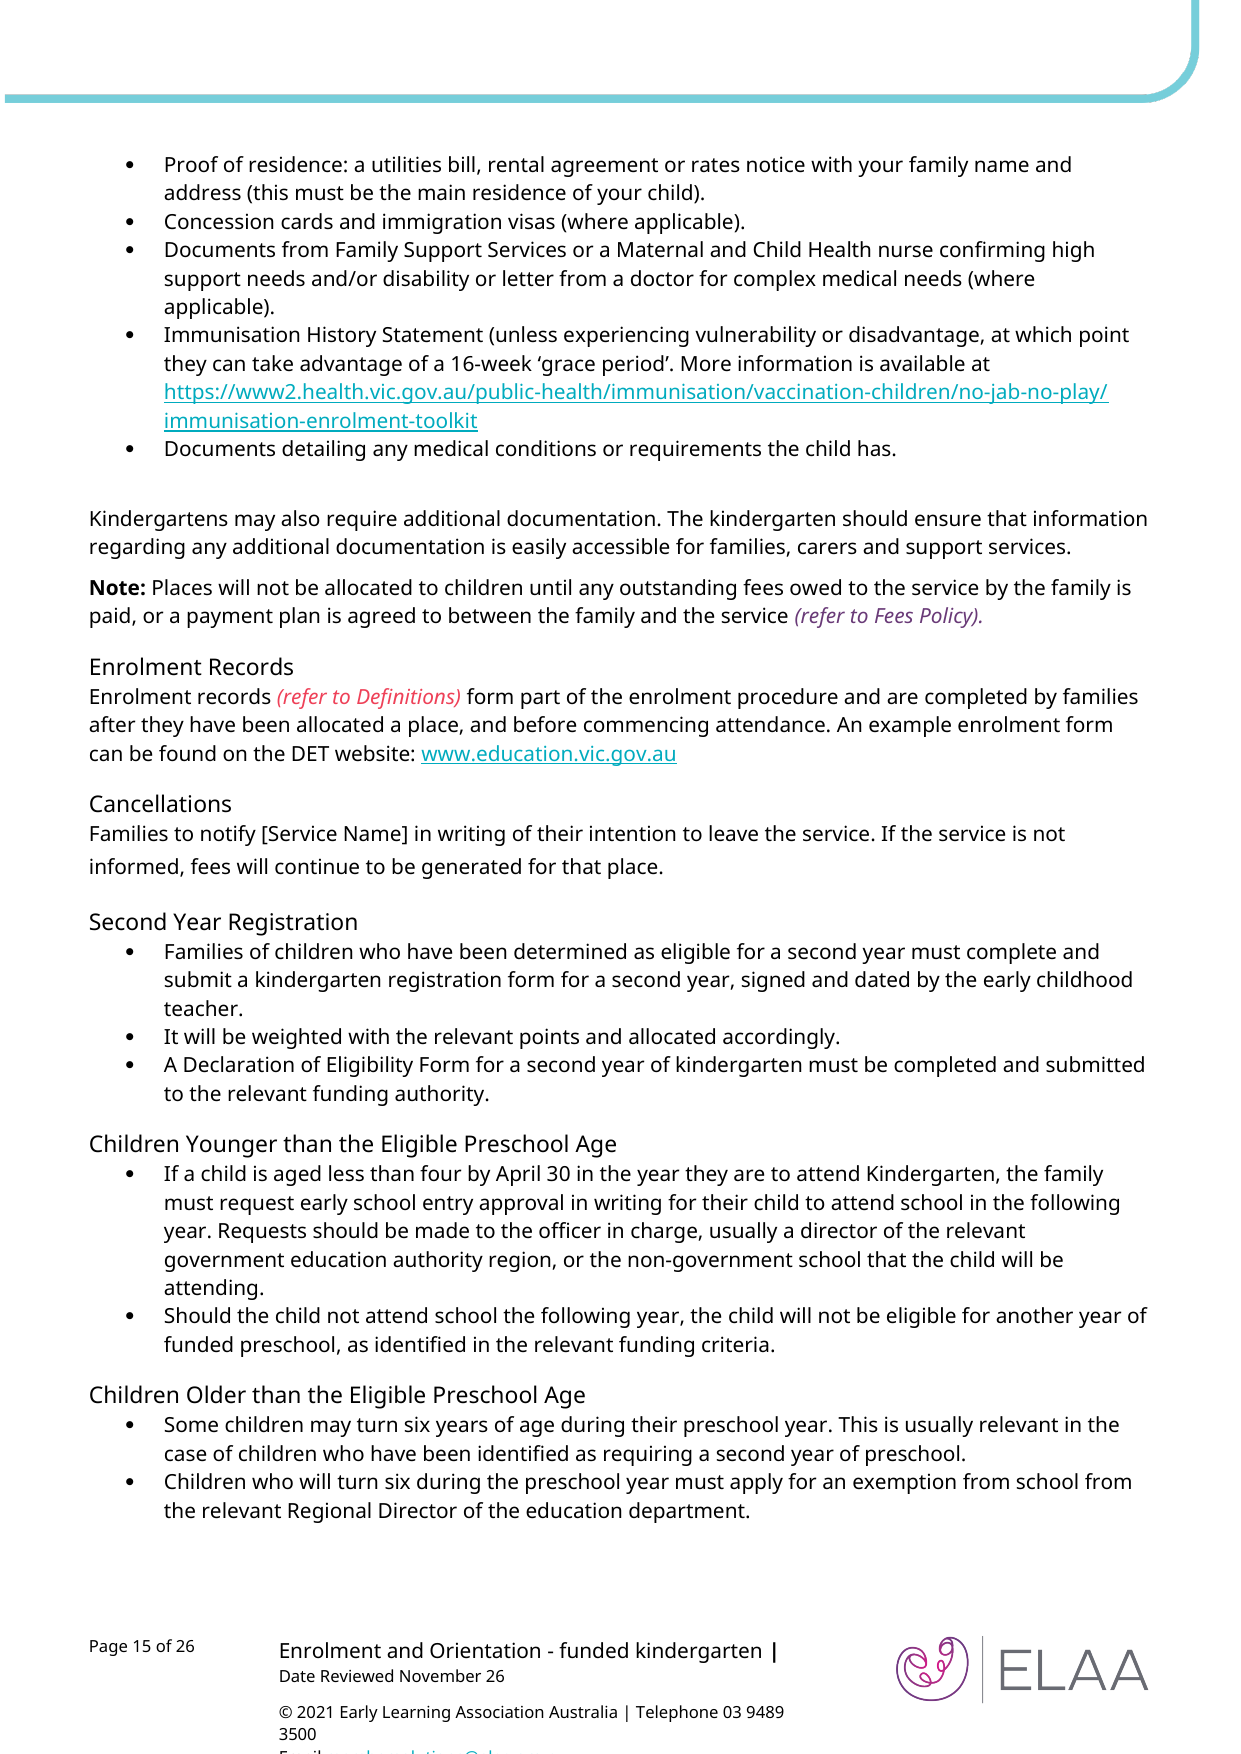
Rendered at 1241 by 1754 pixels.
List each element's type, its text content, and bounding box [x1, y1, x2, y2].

subtitle Children Younger than the Eligible Preschool Age [89, 1128, 1152, 1159]
subtitle Enrolment Records [89, 651, 1152, 682]
text Enrolment records (refer to Definitions) form part of the enrolment procedure and are completed by families after they have been allocated a place, and before commencing attendance. An example enrolment form can be found on the DET website: www.education.vic.gov.au [89, 682, 1152, 767]
subtitle Cancellations [89, 788, 1152, 819]
text Kindergartens may also require additional documentation. The kindergarten should ensure that information regarding any additional documentation is easily accessible for families, carers and support services. [89, 504, 1152, 561]
text Proof of residence: a utilities bill, rental agreement or rates notice with your family name and address (this must be the main residence of your child). [126, 150, 1152, 207]
subtitle Second Year Registration [89, 906, 1152, 937]
text Documents from Family Support Services or a Maternal and Child Health nurse confirming high support needs and/or disability or letter from a doctor for complex medical needs (where applicable). [126, 235, 1152, 321]
text Some children may turn six years of age during their preschool year. This is usually relevant in the case of children who have been identified as requiring a second year of preschool. [126, 1411, 1152, 1467]
picture [4, 0, 1241, 126]
text Families of children who have been determined as eligible for a second year must complete and submit a kindergarten registration form for a second year, signed and dated by the early childhood teacher. [126, 937, 1152, 1022]
text Families to notify [Service Name] in writing of their intention to leave the service. If the service is not informed, fees will continue to be generated for that place. [89, 819, 1152, 881]
text Should the child not attend school the following year, the child will not be eligible for another year of funded preschool, as identified in the relevant funding criteria. [126, 1302, 1152, 1358]
subtitle Children Older than the Eligible Preschool Age [89, 1379, 1152, 1411]
text Concession cards and immigration visas (where applicable). [126, 207, 1152, 235]
text It will be weighted with the relevant points and allocated accordingly. [126, 1022, 1152, 1051]
text Children who will turn six during the preschool year must apply for an exemption from school from the relevant Regional Director of the education department. [126, 1467, 1152, 1524]
text Documents detailing any medical conditions or requirements the child has. [126, 434, 1152, 463]
picture [891, 1633, 1152, 1721]
text A Declaration of Eligibility Form for a second year of kindergarten must be completed and submitted to the relevant funding authority. [126, 1051, 1152, 1107]
text Immunisation History Statement (unless experiencing vulnerability or disadvantage, at which point they can take advantage of a 16-week ‘grace period’. More information is available at https://www2.health.vic.gov.au/public-health/immunisation/vaccination-children/no-jab-no-play/immunisation-enrolment-toolkit [126, 321, 1152, 434]
text Note: Places will not be allocated to children until any outstanding fees owed to the service by the family is paid, or a payment plan is agreed to between the family and the service (refer to Fees Policy). [89, 573, 1152, 630]
text If a child is aged less than four by April 30 in the year they are to attend Kindergarten, the family must request early school entry approval in writing for their child to attend school in the following year. Requests should be made to the officer in charge, usually a director of the relevant government education authority region, or the non-government school that the child will be attending. [126, 1159, 1152, 1302]
